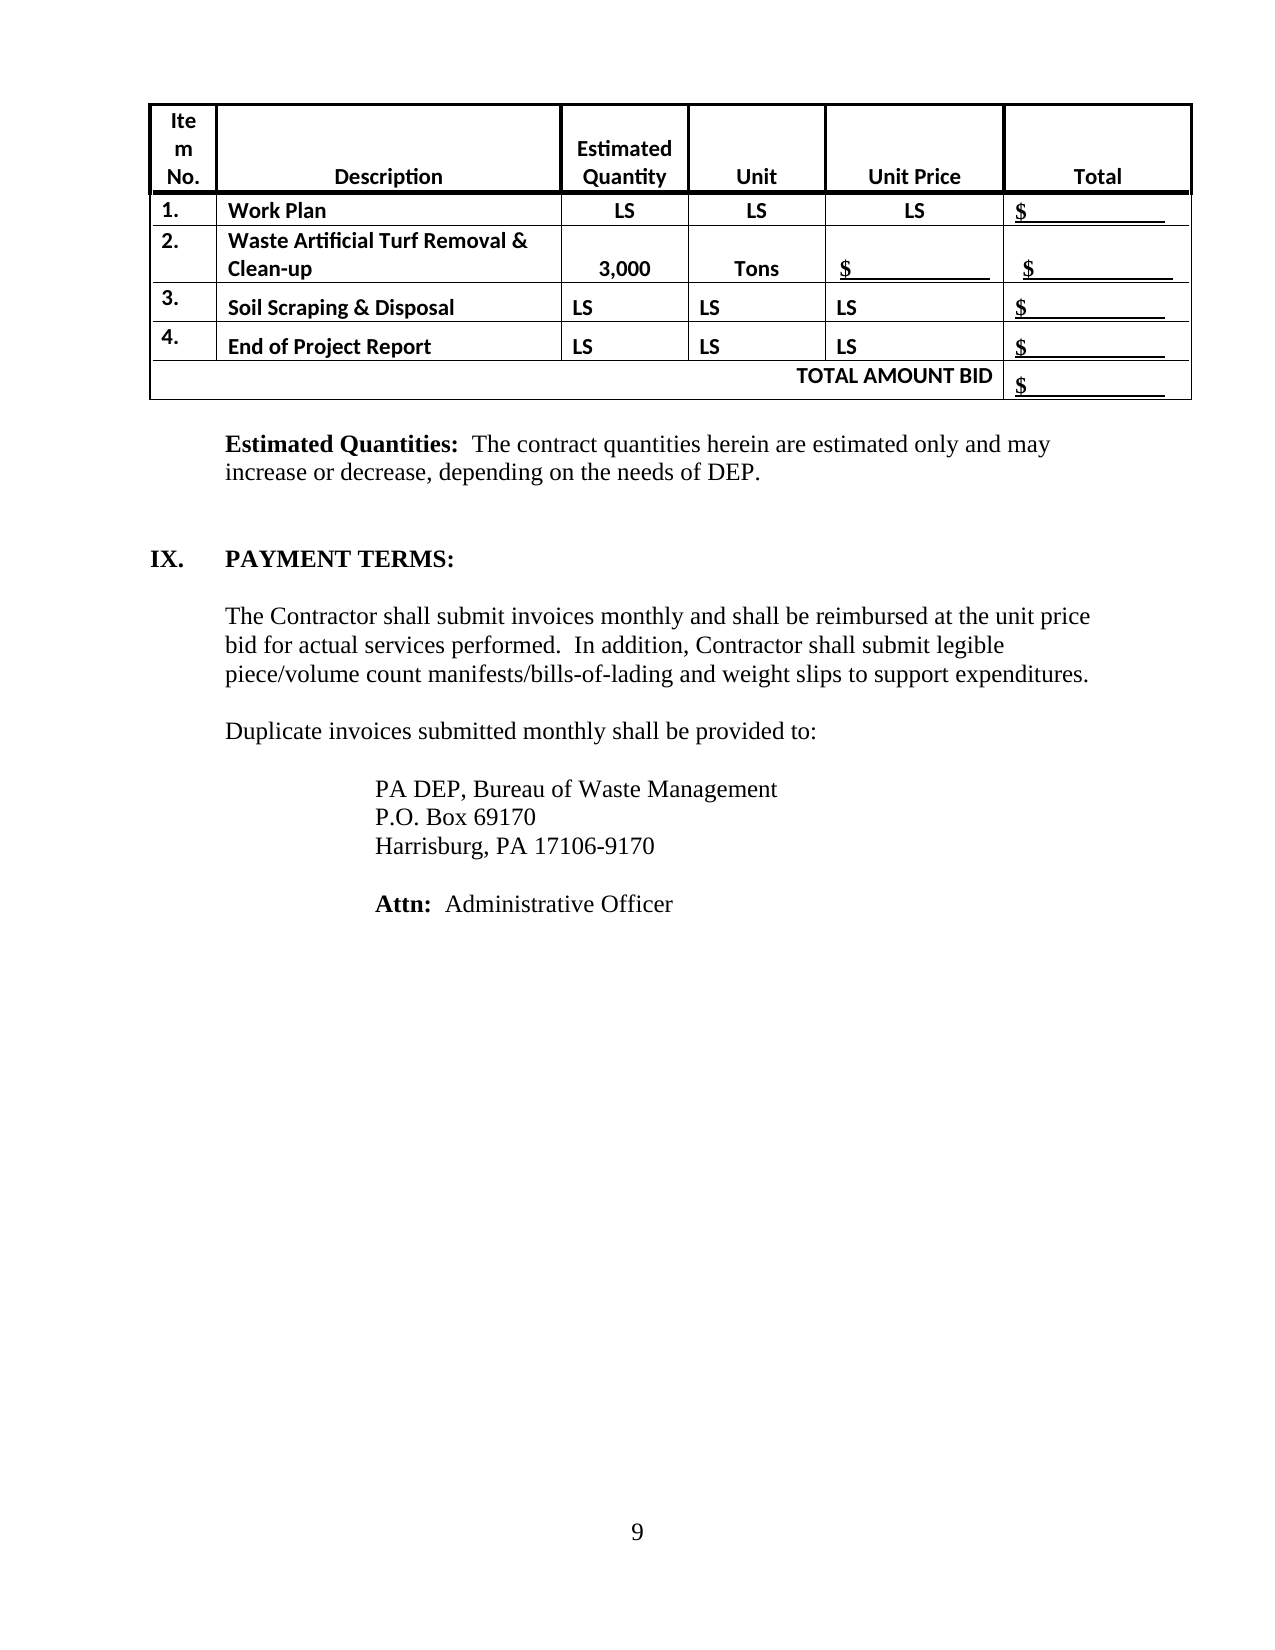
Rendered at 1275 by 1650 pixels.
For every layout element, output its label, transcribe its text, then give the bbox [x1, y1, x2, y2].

table_cell Waste Artificial Turf Removal & Clean-up [217, 226, 561, 282]
table_header Unit Price [827, 106, 1002, 190]
text Estimated Quantities: The contract quantities herein are estimated only and may increase or decrease, depending on the needs of DEP. [225, 429, 1125, 486]
table_cell $ [1004, 225, 1191, 282]
table_cell 3. [151, 282, 216, 321]
table_header Total [1006, 106, 1190, 190]
table_cell $ [826, 226, 1003, 282]
table_cell $ [1004, 190, 1191, 225]
table_cell LS [562, 195, 688, 225]
table_cell $ [1004, 321, 1191, 360]
table_header Item No. [152, 106, 215, 190]
table_cell 2. [151, 225, 216, 282]
table_cell Work Plan [217, 195, 561, 225]
table_cell 3,000 [562, 226, 688, 282]
table_cell LS [826, 283, 1003, 321]
table_cell Soil Scraping & Disposal [217, 283, 561, 321]
table_cell Tons [689, 226, 825, 282]
text Duplicate invoices submitted monthly shall be provided to: [150, 716, 1125, 745]
text PA DEP, Bureau of Waste Management [375, 774, 1125, 802]
text Attn: Administrative Officer [375, 889, 1125, 917]
table_cell 1. [151, 191, 216, 225]
text P.O. Box 69170 [375, 802, 1125, 831]
table_cell End of Project Report [217, 322, 561, 360]
table_cell LS [689, 322, 825, 360]
table_cell 4. [151, 321, 216, 360]
table_cell TOTAL AMOUNT BID [151, 360, 1003, 399]
table_cell LS [689, 283, 825, 321]
table_cell $ [1004, 360, 1191, 399]
table_cell LS [562, 322, 688, 360]
table_header Estimated Quantity [563, 106, 687, 190]
table_cell LS [826, 322, 1003, 360]
table_header Description [218, 106, 559, 190]
table_cell LS [562, 283, 688, 321]
subtitle IX. PAYMENT TERMS: [150, 544, 1125, 572]
table_cell LS [826, 195, 1003, 225]
table_header Unit [690, 106, 824, 190]
text Harrisburg, PA 17106-9170 [375, 831, 1125, 860]
table_cell $ [1004, 282, 1191, 321]
table_cell LS [689, 195, 825, 225]
text The Contractor shall submit invoices monthly and shall be reimbursed at the unit price bid for actual services performed. In addition, Contractor shall submit legible piece/volume count manifests/bills-of-lading and weight slips to support expenditures. [225, 601, 1125, 687]
